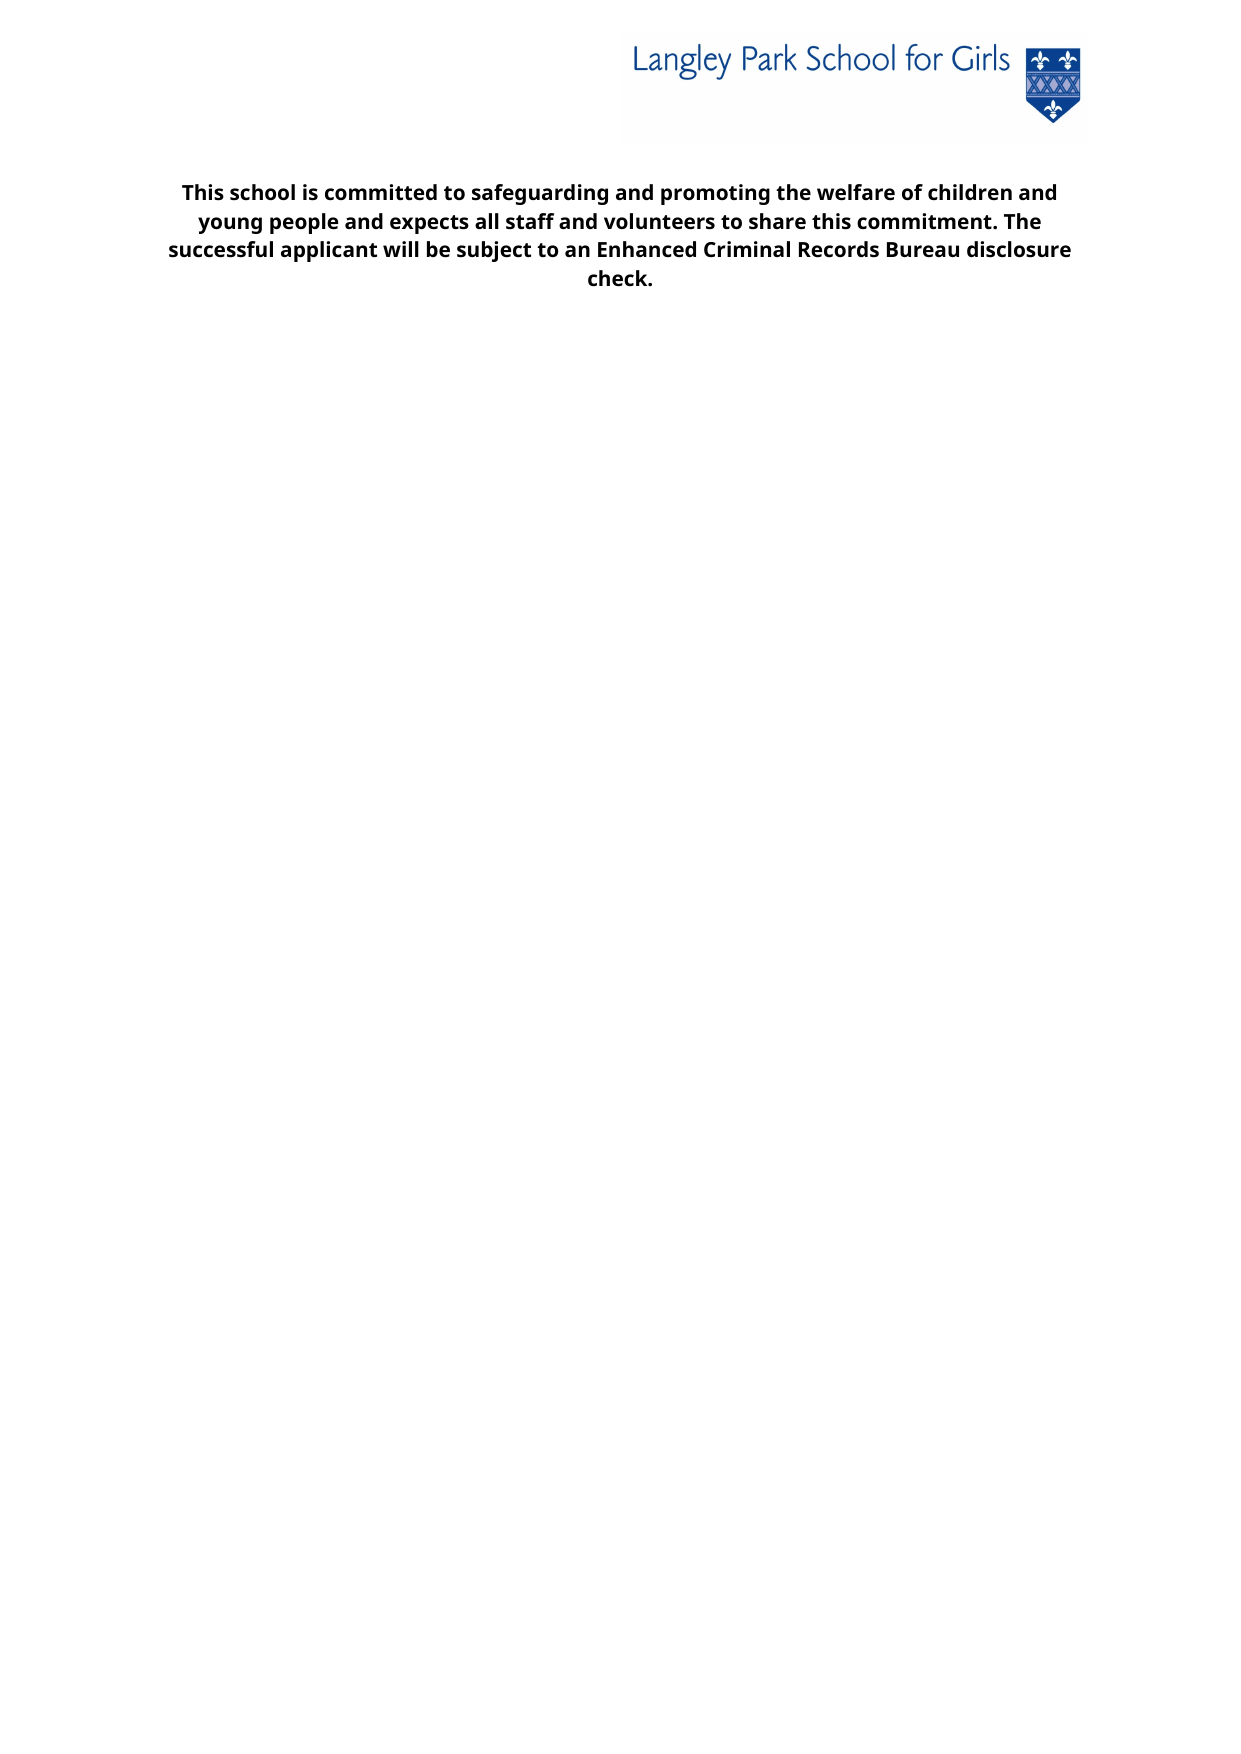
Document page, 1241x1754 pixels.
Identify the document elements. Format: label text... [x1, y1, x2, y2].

picture [620, 32, 1096, 143]
text This school is committed to safeguarding and promoting the welfare of children and young people and expects all staff and volunteers to share this commitment. The successful applicant will be subject to an Enhanced Criminal Records Bureau disclosure check. [150, 178, 1090, 292]
